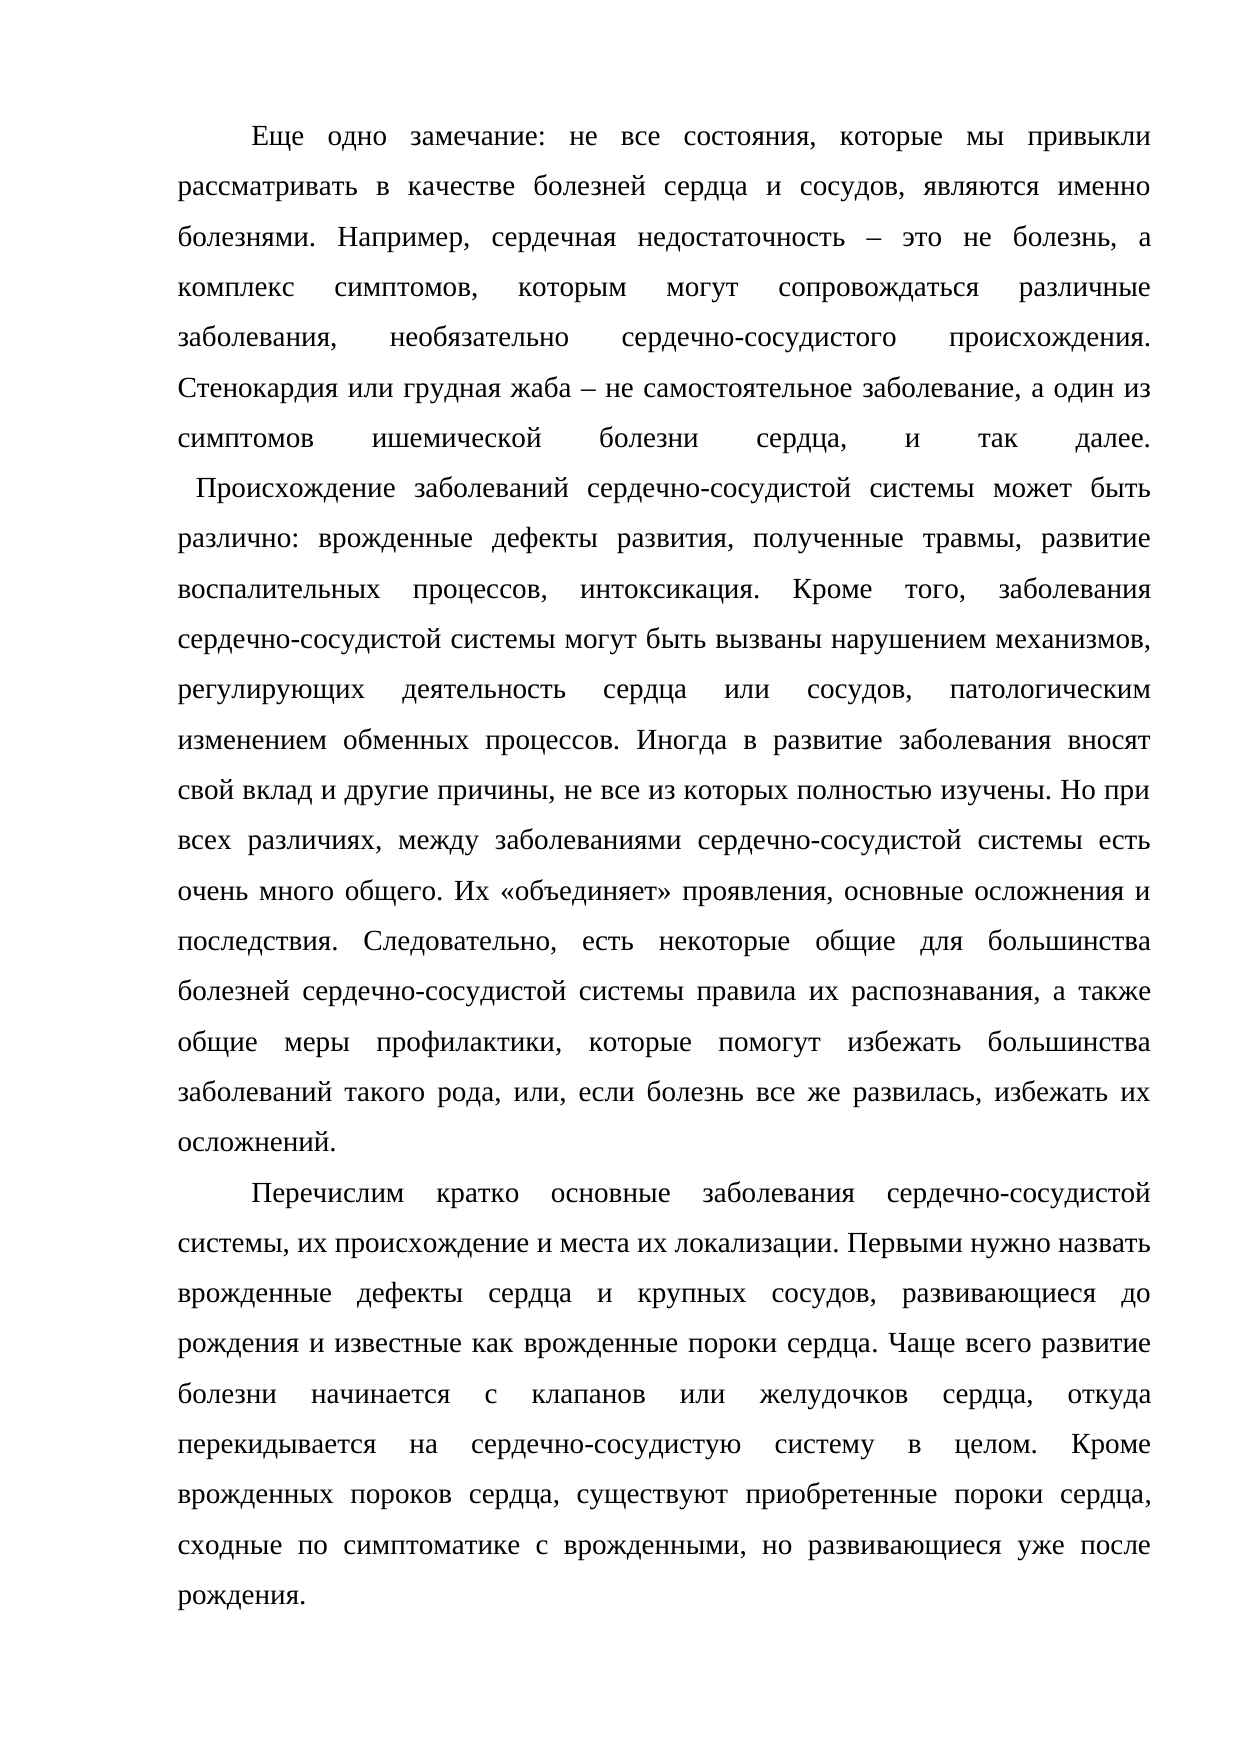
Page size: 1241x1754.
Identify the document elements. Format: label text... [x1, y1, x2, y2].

text Еще одно замечание: не все состояния, которые мы привыкли рассматривать в качестве болезней сердца и сосудов, являются именно болезнями. Например, сердечная недостаточность – это не болезнь, а комплекс симптомов, которым могут сопровождаться различные заболевания, необязательно сердечно-сосудистого происхождения. Стенокардия или грудная жаба – не самостоятельное заболевание, а один из симптомов ишемической болезни сердца, и так далее. Происхождение заболеваний сердечно-сосудистой системы может быть различно: врожденные дефекты развития, полученные травмы, развитие воспалительных процессов, интоксикация. Кроме того, заболевания сердечно-сосудистой системы могут быть вызваны нарушением механизмов, регулирующих деятельность сердца или сосудов, патологическим изменением обменных процессов. Иногда в развитие заболевания вносят свой вклад и другие причины, не все из которых полностью изучены. Но при всех различиях, между заболеваниями сердечно-сосудистой системы есть очень много общего. Их «объединяет» проявления, основные осложнения и последствия. Следовательно, есть некоторые общие для большинства болезней сердечно-сосудистой системы правила их распознавания, а также общие меры профилактики, которые помогут избежать большинства заболеваний такого рода, или, если болезнь все же развилась, избежать их осложнений. [177, 118, 1152, 1158]
text Перечислим кратко основные заболевания сердечно-сосудистой системы, их происхождение и места их локализации. Первыми нужно назвать врожденные дефекты сердца и крупных сосудов, развивающиеся до рождения и известные как врожденные пороки сердца. Чаще всего развитие болезни начинается с клапанов или желудочков сердца, откуда перекидывается на сердечно-сосудистую систему в целом. Кроме врожденных пороков сердца, существуют приобретенные пороки сердца, сходные по симптоматике с врожденными, но развивающиеся уже после рождения. [177, 1175, 1152, 1611]
